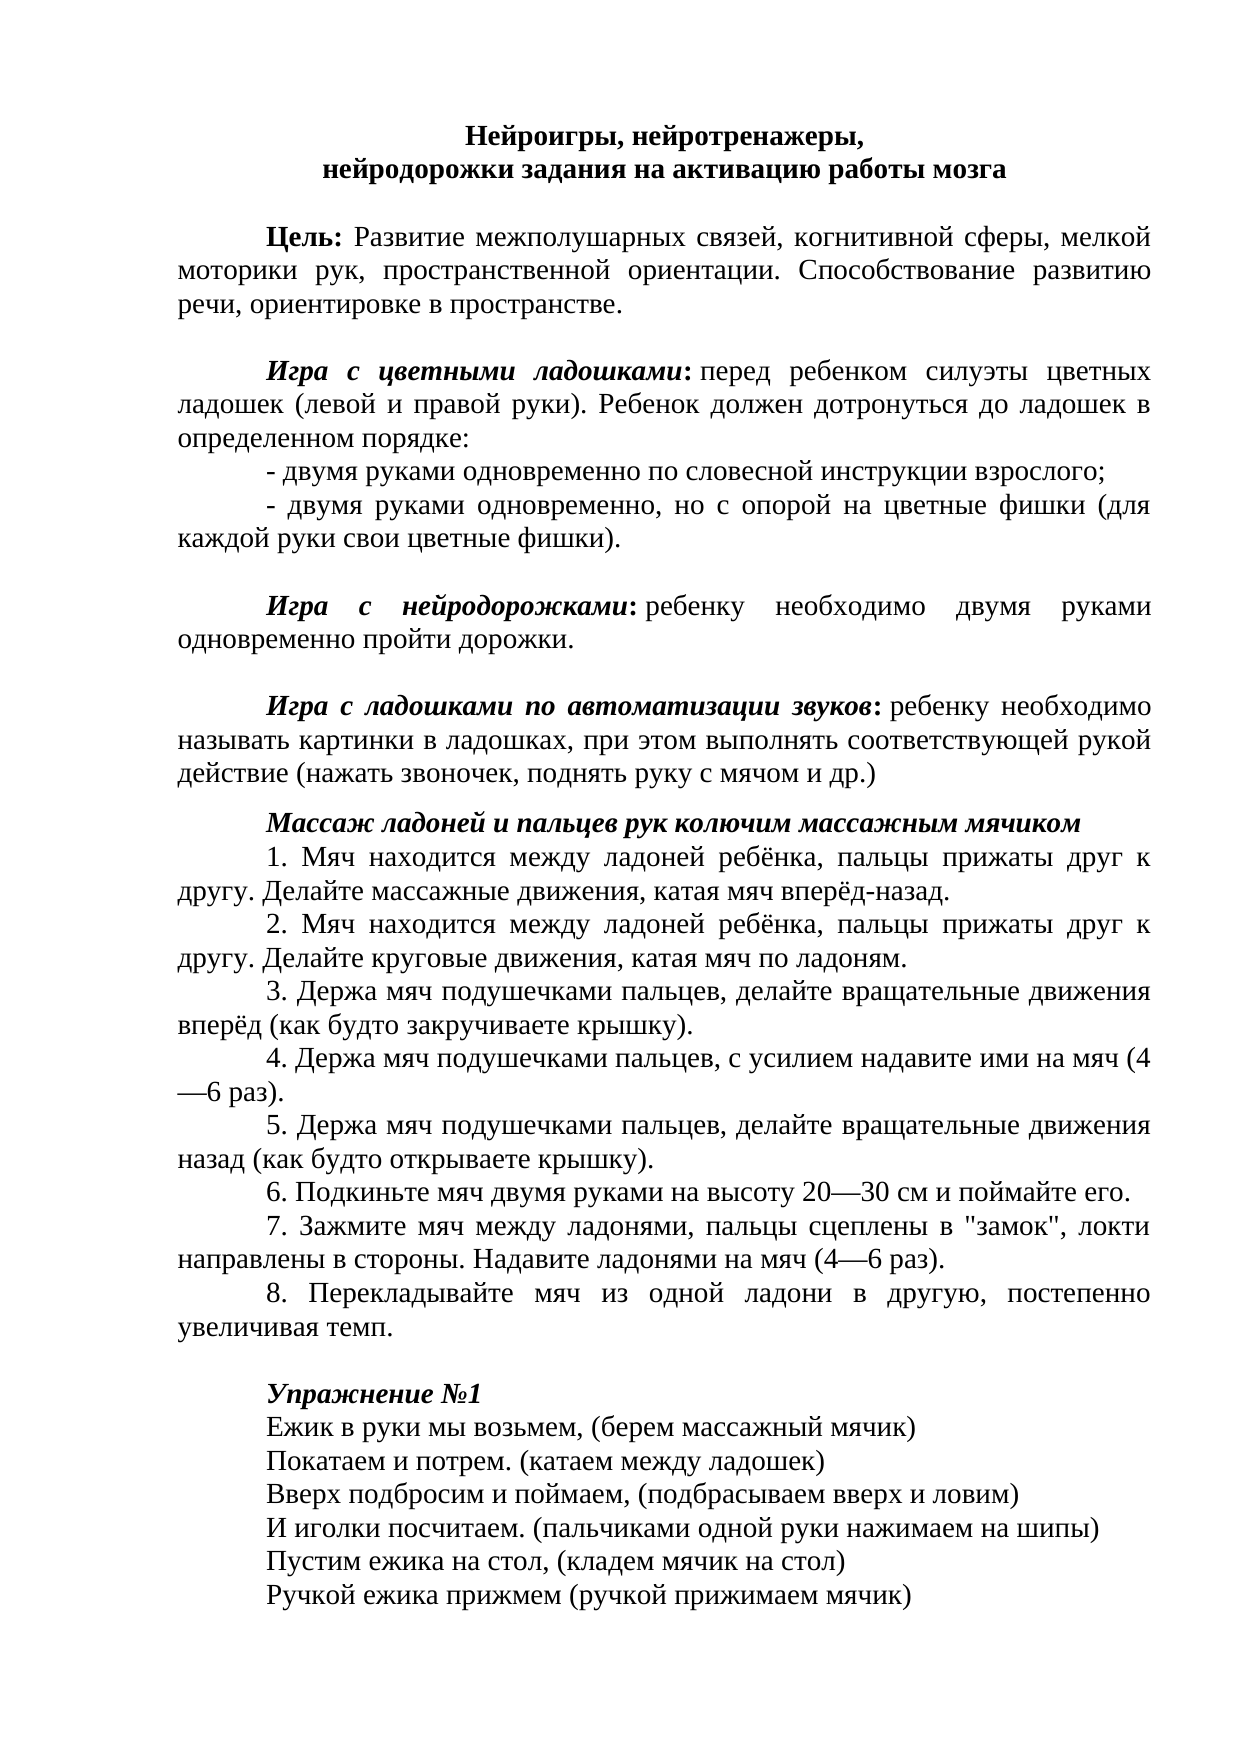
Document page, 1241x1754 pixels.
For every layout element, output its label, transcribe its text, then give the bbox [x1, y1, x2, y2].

text Игра с ладошками по автоматизации звуков: ребенку необходимо называть картинки в ладошках, при этом выполнять соответствующей рукой действие (нажать звоночек, поднять руку с мячом и др.) [177, 688, 1152, 789]
text Ежик в руки мы возьмем, (берем массажный мячик) [177, 1409, 1152, 1443]
text 6. Подкиньте мяч двумя руками на высоту 20—30 см и поймайте его. [177, 1174, 1152, 1208]
text 5. Держа мяч подушечками пальцев, делайте вращательные движения назад (как будто открываете крышку). [177, 1107, 1152, 1174]
text Покатаем и потрем. (катаем между ладошек) [177, 1443, 1152, 1476]
text - двумя руками одновременно по словесной инструкции взрослого; [177, 453, 1152, 487]
text Массаж ладоней и пальцев рук колючим массажным мячиком [177, 806, 1152, 839]
text Ручкой ежика прижмем (ручкой прижимаем мячик) [177, 1577, 1152, 1611]
text Вверх подбросим и поймаем, (подбрасываем вверх и ловим) [177, 1476, 1152, 1510]
text Игра с нейродорожками: ребенку необходимо двумя руками одновременно пройти дорожки. [177, 588, 1152, 655]
text - двумя руками одновременно, но с опорой на цветные фишки (для каждой руки свои цветные фишки). [177, 487, 1152, 554]
text 8. Перекладывайте мяч из одной ладони в другую, постепенно увеличивая темп. [177, 1275, 1152, 1342]
text 7. Зажмите мяч между ладонями, пальцы сцеплены в "замок", локти направлены в стороны. Надавите ладонями на мяч (4—6 раз). [177, 1208, 1152, 1275]
text Пустим ежика на стол, (кладем мячик на стол) [177, 1543, 1152, 1577]
text И иголки посчитаем. (пальчиками одной руки нажимаем на шипы) [177, 1510, 1152, 1543]
text нейродорожки задания на активацию работы мозга [177, 152, 1152, 185]
text 4. Держа мяч подушечками пальцев, с усилием надавите ими на мяч (4—6 раз). [177, 1040, 1152, 1107]
text 2. Мяч находится между ладоней ребёнка, пальцы прижаты друг к другу. Делайте круговые движения, катая мяч по ладоням. [177, 906, 1152, 973]
text Нейроигры, нейротренажеры, [177, 118, 1152, 152]
text 3. Держа мяч подушечками пальцев, делайте вращательные движения вперёд (как будто закручиваете крышку). [177, 973, 1152, 1040]
text Игра с цветными ладошками: перед ребенком силуэты цветных ладошек (левой и правой руки). Ребенок должен дотронуться до ладошек в определенном порядке: [177, 353, 1152, 453]
text Цель: Развитие межполушарных связей, когнитивной сферы, мелкой моторики рук, пространственной ориентации. Способствование развитию речи, ориентировке в пространстве. [177, 219, 1152, 319]
text 1. Мяч находится между ладоней ребёнка, пальцы прижаты друг к другу. Делайте массажные движения, катая мяч вперёд-назад. [177, 839, 1152, 906]
text Упражнение №1 [177, 1376, 1152, 1409]
